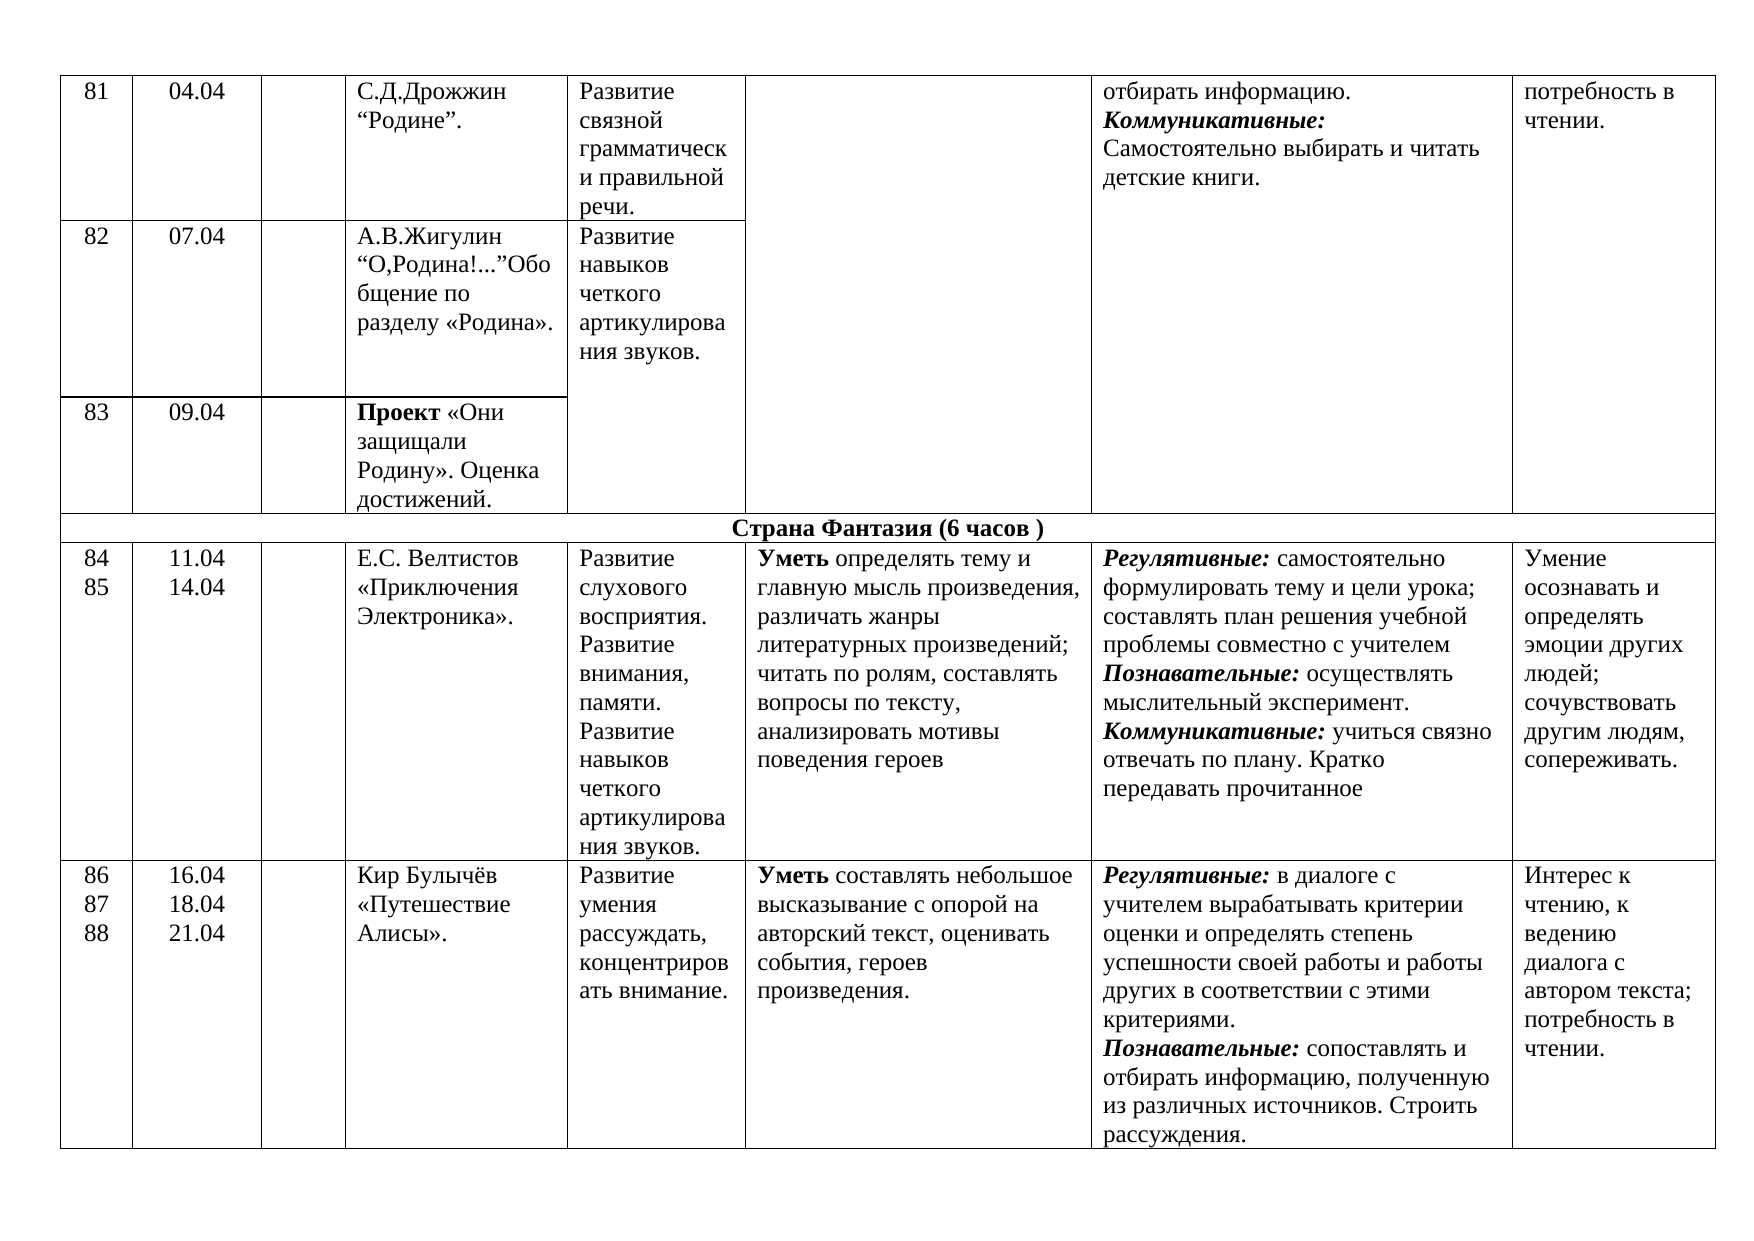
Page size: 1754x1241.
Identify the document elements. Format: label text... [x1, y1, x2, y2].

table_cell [1513, 76, 1715, 512]
table_cell 04.04 [133, 76, 261, 220]
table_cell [1092, 76, 1512, 512]
table_cell Проект «Они защищали Родину». Оценка достижений. [346, 398, 567, 512]
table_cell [346, 861, 567, 1148]
table_cell 09.04 [133, 398, 261, 512]
table_cell 84 85 [61, 543, 132, 859]
table_cell 16.04 18.04 21.04 [133, 861, 261, 1148]
table_cell 86 87 88 [61, 861, 132, 1148]
table_cell А.В.Жигулин “О,Родина!...”Обобщение по разделу «Родина». [346, 221, 567, 396]
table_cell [568, 221, 745, 512]
table_cell Страна Фантазия (6 часов ) [61, 514, 1715, 542]
table_cell [262, 398, 345, 512]
table_cell [262, 543, 345, 859]
table_cell Регулятивные: самостоятельно формулировать тему и цели урока; составлять план решения учебной проблемы совместно с учителем Познавательные: осуществлять мыслительный эксперимент. Коммуникативные: учиться связно отвечать по плану. Кратко передавать прочитанное [1092, 543, 1512, 859]
table_cell 83 [61, 398, 132, 512]
table_cell 81 [61, 76, 132, 220]
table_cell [746, 861, 1091, 1148]
table_cell Умение осознавать и определять эмоции других людей; сочувствовать другим людям, сопереживать. [1513, 543, 1715, 859]
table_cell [1513, 861, 1715, 1148]
table_cell 07.04 [133, 221, 261, 396]
table_cell [262, 76, 345, 220]
table_cell С.Д.Дрожжин “Родине”. [346, 76, 567, 220]
table_cell 11.04 14.04 [133, 543, 261, 859]
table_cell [1092, 861, 1512, 1148]
table_cell Развитие связной грамматически правильной речи. [568, 76, 745, 220]
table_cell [568, 861, 745, 1148]
table_cell Уметь определять тему и главную мысль произведения, различать жанры литературных произведений; читать по ролям, составлять вопросы по тексту, анализировать мотивы поведения героев [746, 543, 1091, 859]
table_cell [746, 76, 1091, 512]
table_cell [262, 221, 345, 396]
table_cell [262, 861, 345, 1148]
table_cell Развитие слухового восприятия. Развитие внимания, памяти. Развитие навыков четкого артикулирования звуков. [568, 543, 745, 859]
table_cell Е.С. Велтистов «Приключения Электроника». [346, 543, 567, 859]
table_cell 82 [61, 221, 132, 396]
